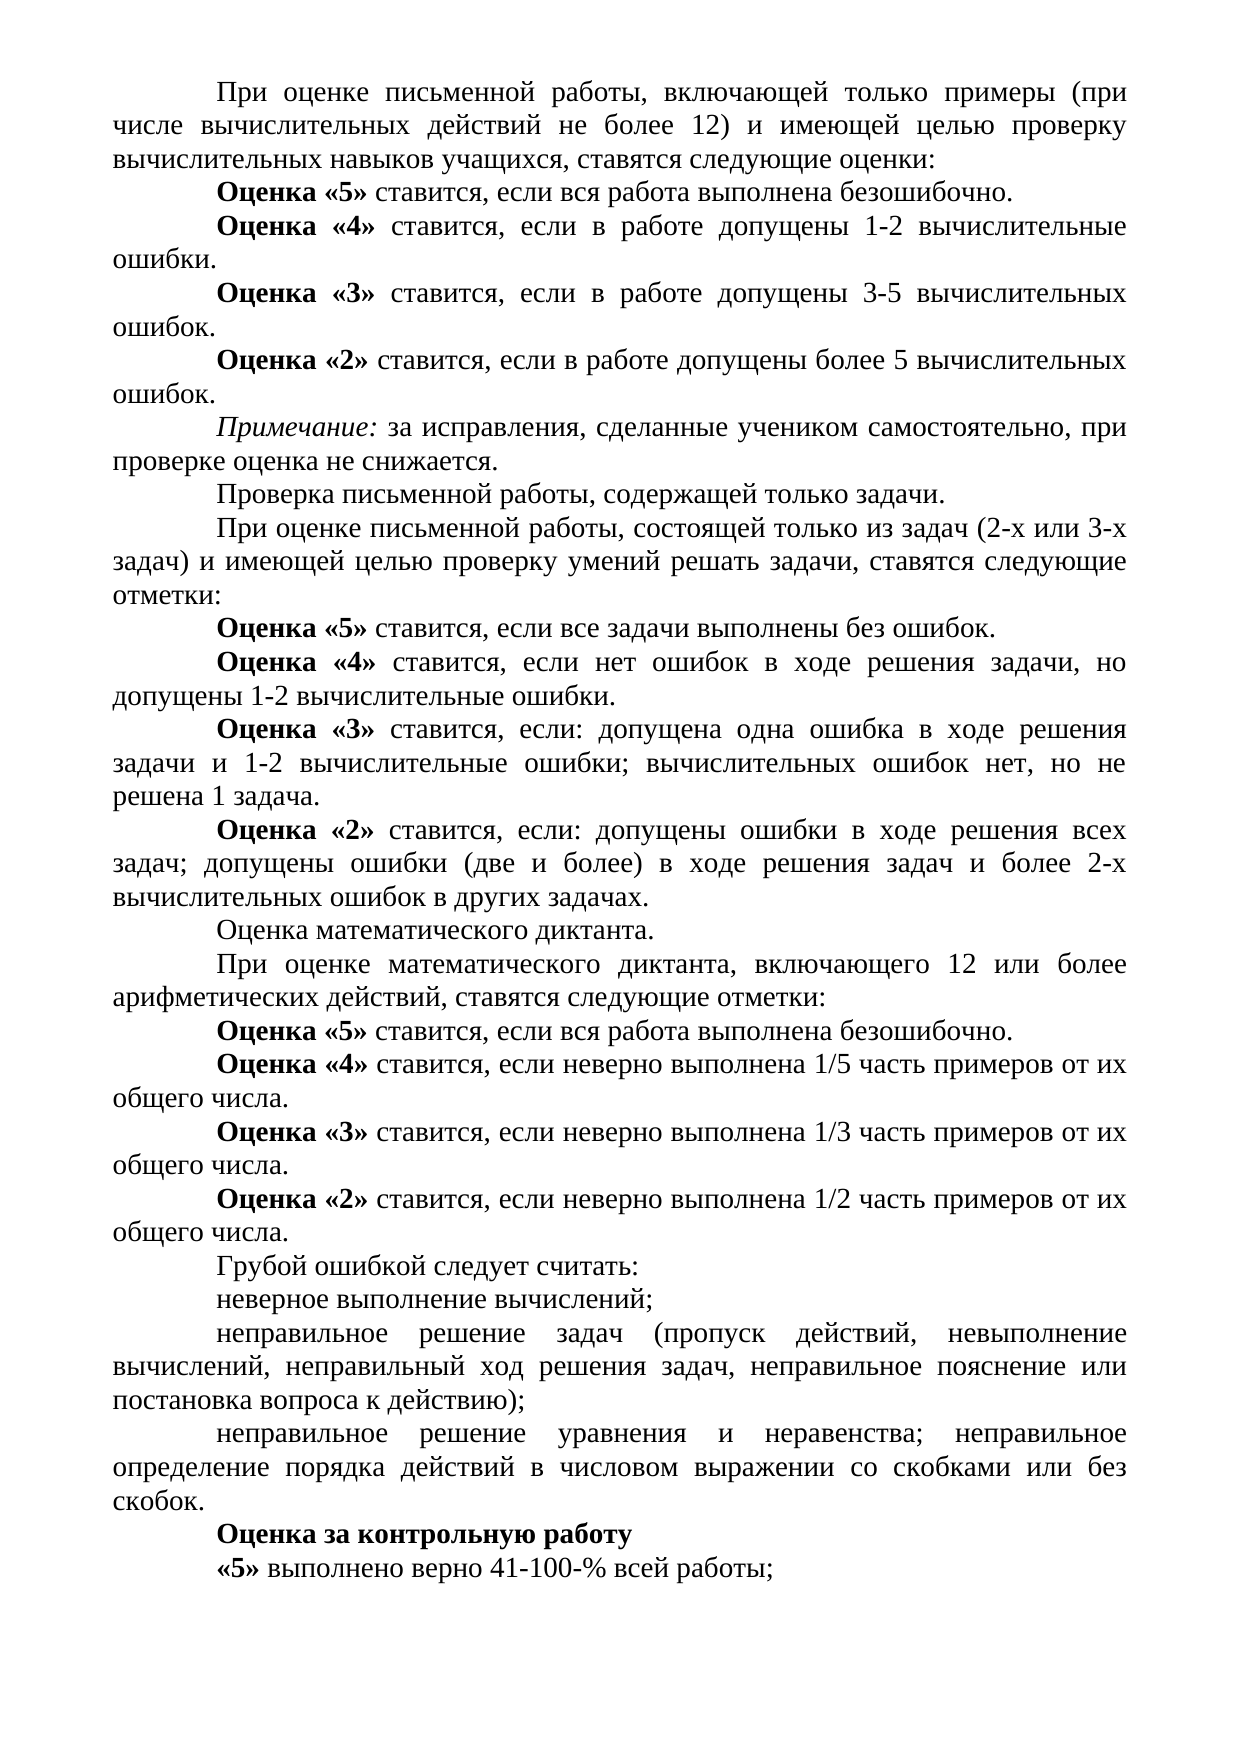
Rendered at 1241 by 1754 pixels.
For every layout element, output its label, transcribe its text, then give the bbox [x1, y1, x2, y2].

text Оценка за контрольную работу [112, 1516, 1128, 1550]
text Оценка «5» ставится, если все задачи выполнены без ошибок. [112, 611, 1128, 644]
text неверное выполнение вычислений; [112, 1281, 1128, 1315]
text Проверка письменной работы, содержащей только задачи. [112, 476, 1128, 510]
text При оценке письменной работы, состоящей только из задач (2-х или 3-х задач) и имеющей целью проверку умений решать задачи, ставятся следующие отметки: [112, 510, 1128, 611]
text Оценка «4» ставится, если нет ошибок в ходе решения задачи, но допущены 1-2 вычислительные ошибки. [112, 644, 1128, 711]
text Оценка «5» ставится, если вся работа выполнена безошибочно. [112, 174, 1128, 208]
text При оценке математического диктанта, включающего 12 или более арифметических действий, ставятся следующие отметки: [112, 946, 1128, 1013]
text Примечание: за исправления, сделанные учеником самостоятельно, при проверке оценка не снижается. [112, 409, 1128, 476]
text Оценка «4» ставится, если в работе допущены 1-2 вычислительные ошибки. [112, 208, 1128, 275]
text «5» выполнено верно 41-100-% всей работы; [112, 1550, 1128, 1583]
text неправильное решение задач (пропуск действий, невыполнение вычислений, неправильный ход решения задач, неправильное пояснение или постановка вопроса к действию); [112, 1315, 1128, 1416]
text Оценка «5» ставится, если вся работа выполнена безошибочно. [112, 1013, 1128, 1047]
text Оценка «2» ставится, если: допущены ошибки в ходе решения всех задач; допущены ошибки (две и более) в ходе решения задач и более 2-х вычислительных ошибок в других задачах. [112, 812, 1128, 912]
text При оценке письменной работы, включающей только примеры (при числе вычислительных действий не более 12) и имеющей целью проверку вычислительных навыков учащихся, ставятся следующие оценки: [112, 74, 1128, 174]
text Оценка «3» ставится, если в работе допущены 3-5 вычислительных ошибок. [112, 275, 1128, 342]
text Оценка «3» ставится, если неверно выполнена 1/3 часть примеров от их общего числа. [112, 1114, 1128, 1181]
text неправильное решение уравнения и неравенства; неправильное определение порядка действий в числовом выражении со скобками или без скобок. [112, 1416, 1128, 1516]
text Оценка «3» ставится, если: допущена одна ошибка в ходе решения задачи и 1-2 вычислительные ошибки; вычислительных ошибок нет, но не решена 1 задача. [112, 711, 1128, 812]
text Оценка математического диктанта. [112, 912, 1128, 946]
text Оценка «2» ставится, если неверно выполнена 1/2 часть примеров от их общего числа. [112, 1181, 1128, 1248]
text Оценка «2» ставится, если в работе допущены более 5 вычислительных ошибок. [112, 342, 1128, 409]
text Грубой ошибкой следует считать: [112, 1248, 1128, 1281]
text Оценка «4» ставится, если неверно выполнена 1/5 часть примеров от их общего числа. [112, 1047, 1128, 1114]
